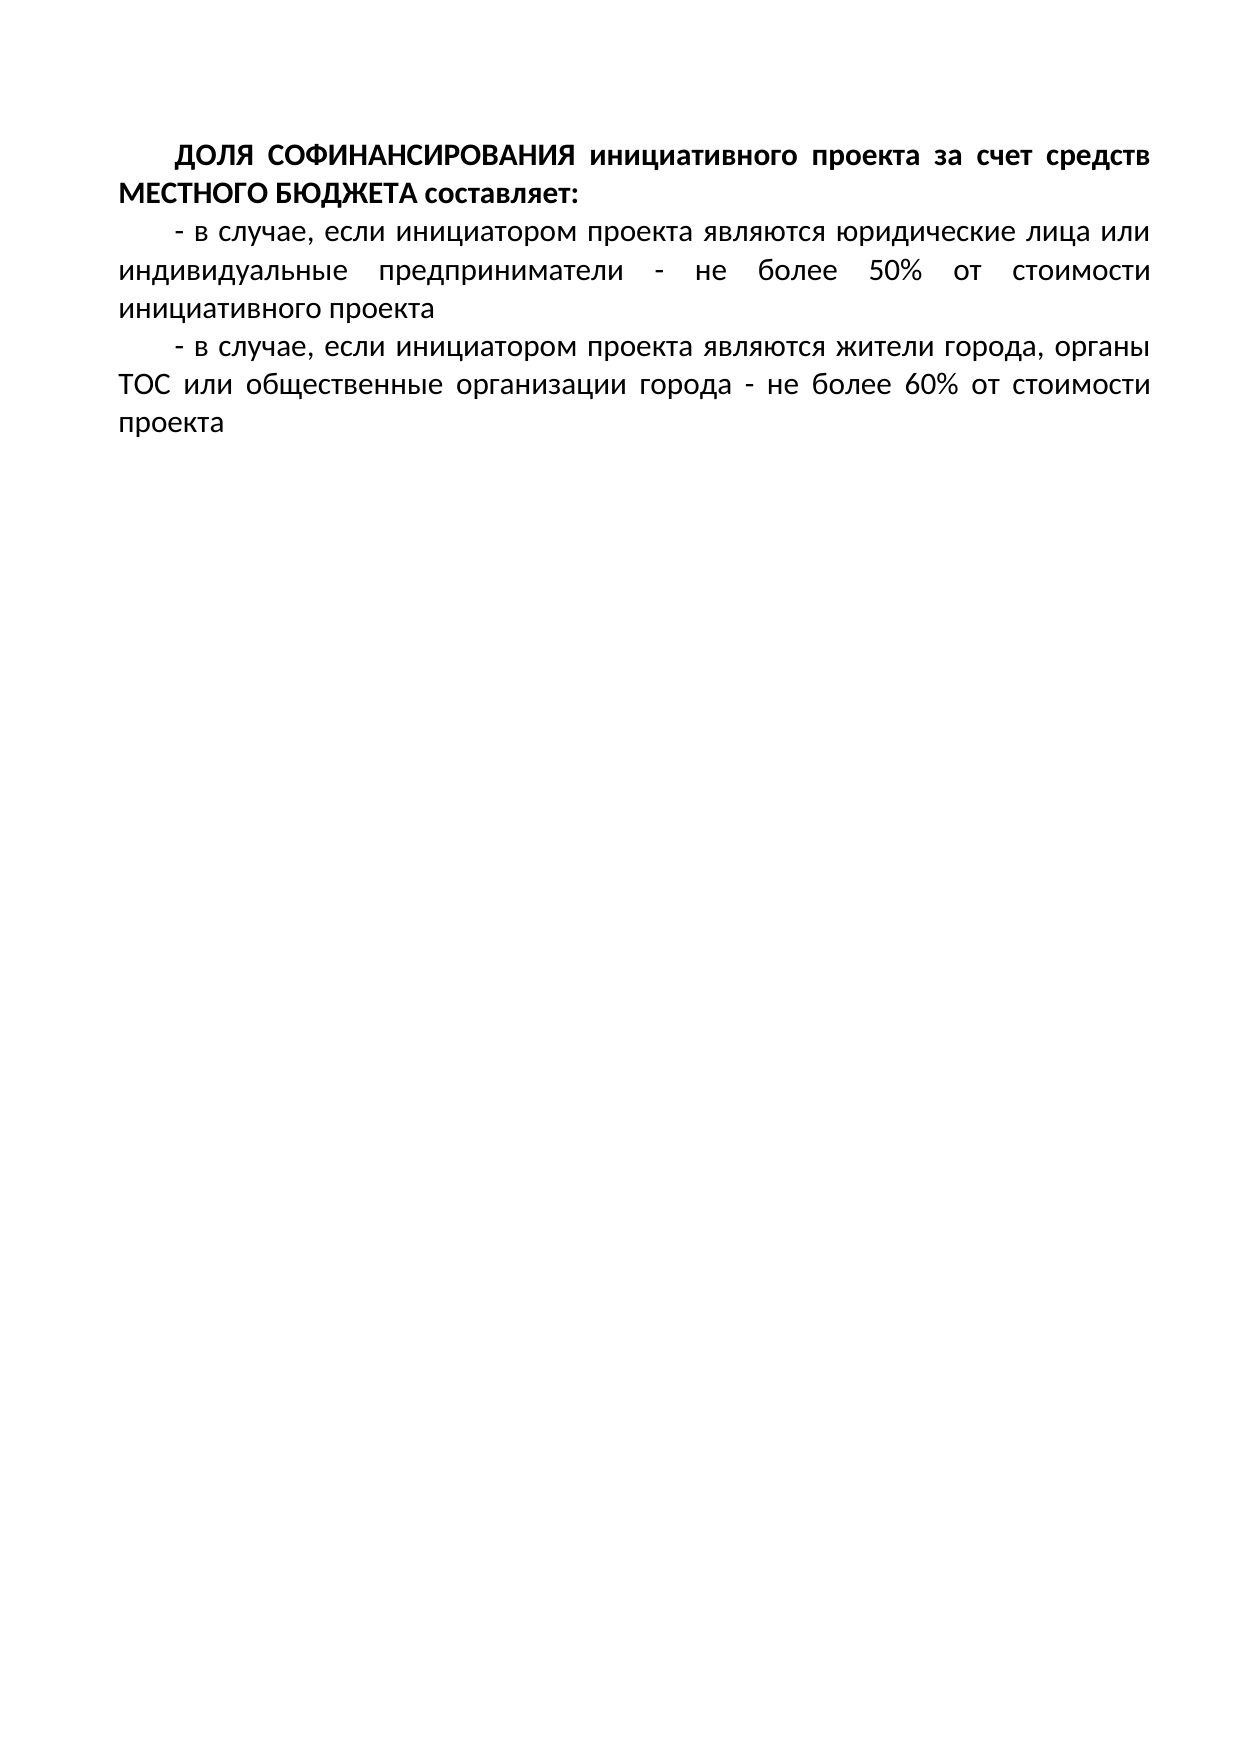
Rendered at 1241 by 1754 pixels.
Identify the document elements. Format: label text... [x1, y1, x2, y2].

text - в случае, если инициатором проекта являются жители города, органы ТОС или общественные организации города - не более 60% от стоимости проекта [118, 326, 1152, 440]
text ДОЛЯ СОФИНАНСИРОВАНИЯ инициативного проекта за счет средств МЕСТНОГО БЮДЖЕТА составляет: [118, 135, 1152, 212]
text - в случае, если инициатором проекта являются юридические лица или индивидуальные предприниматели - не более 50% от стоимости инициативного проекта [118, 212, 1152, 326]
